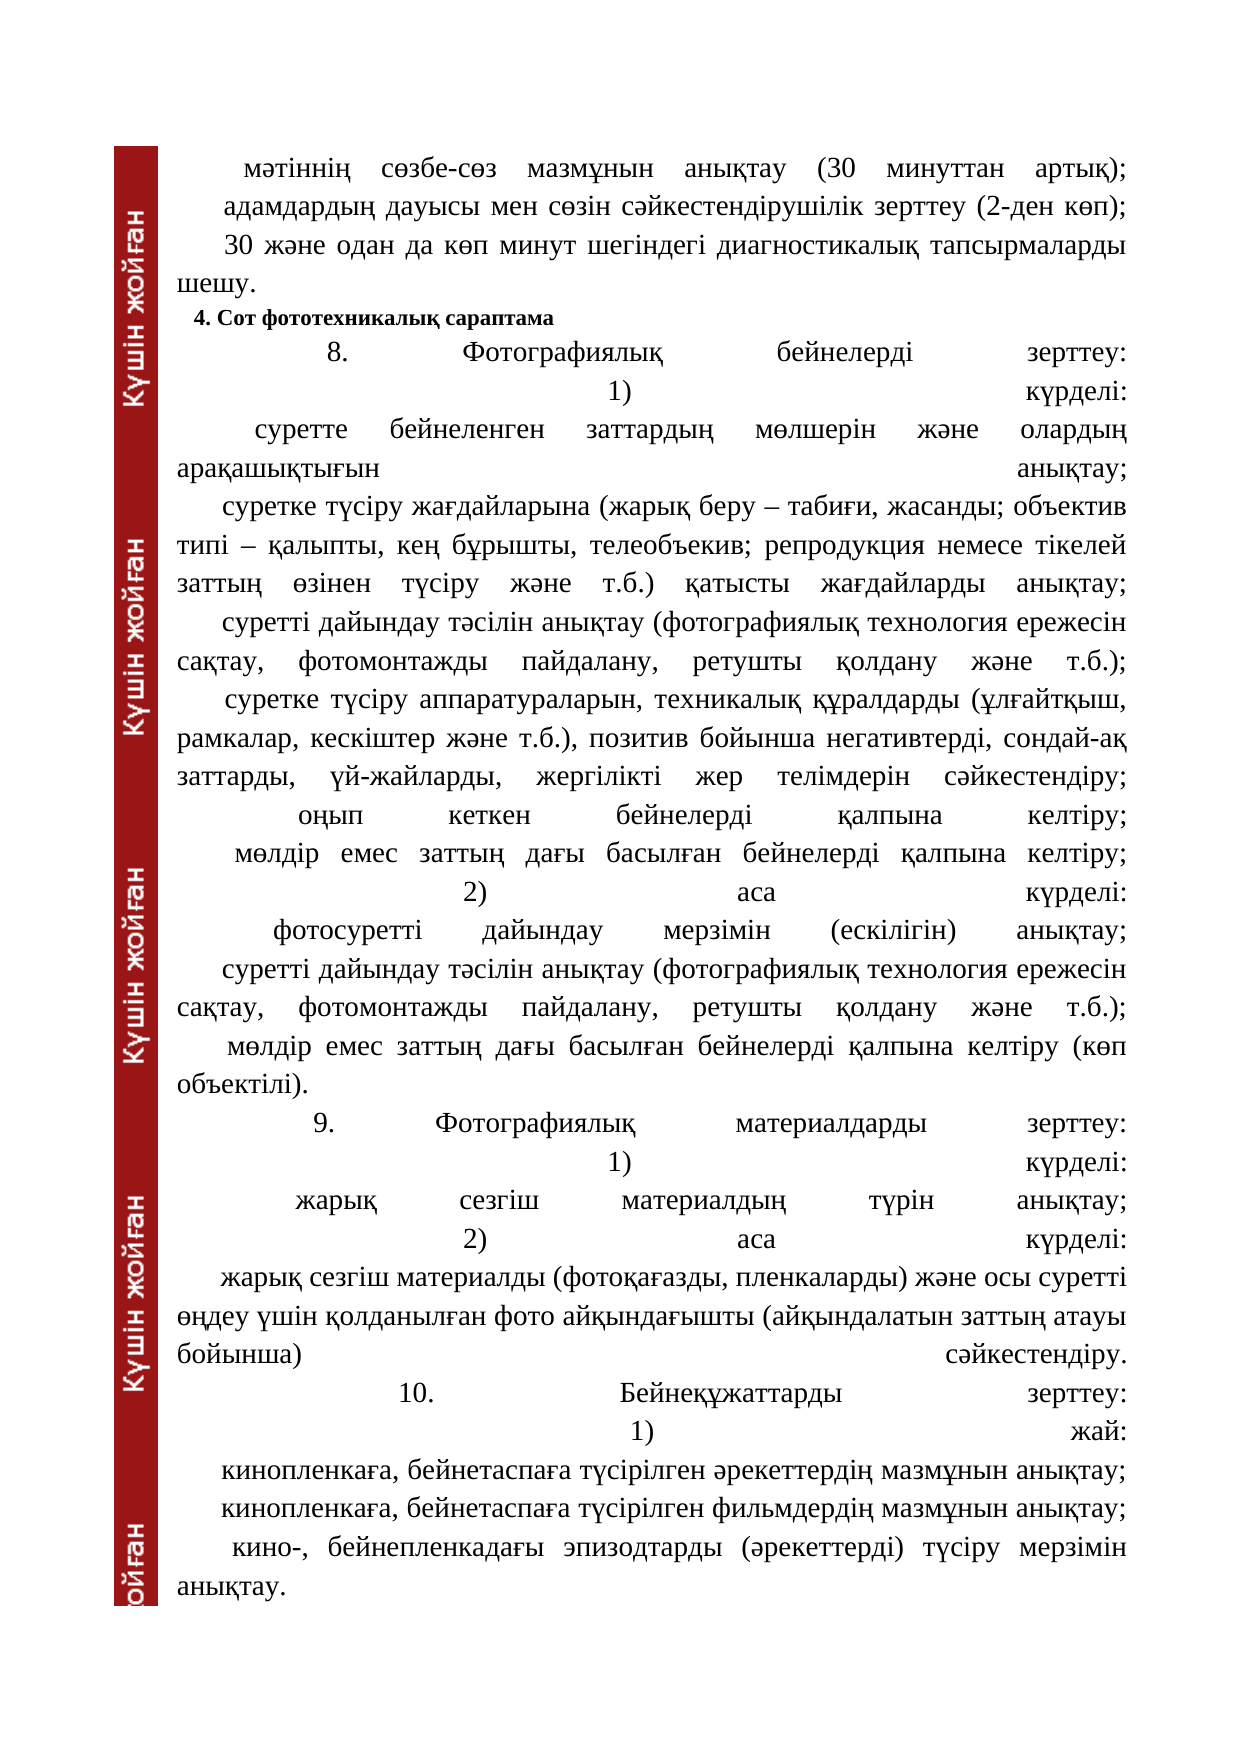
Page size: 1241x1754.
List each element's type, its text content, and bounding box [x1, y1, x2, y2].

picture [114, 1601, 158, 1606]
picture [114, 299, 158, 304]
picture [114, 146, 158, 150]
text 4. Сот фототехникалық сараптама [112, 304, 1128, 331]
